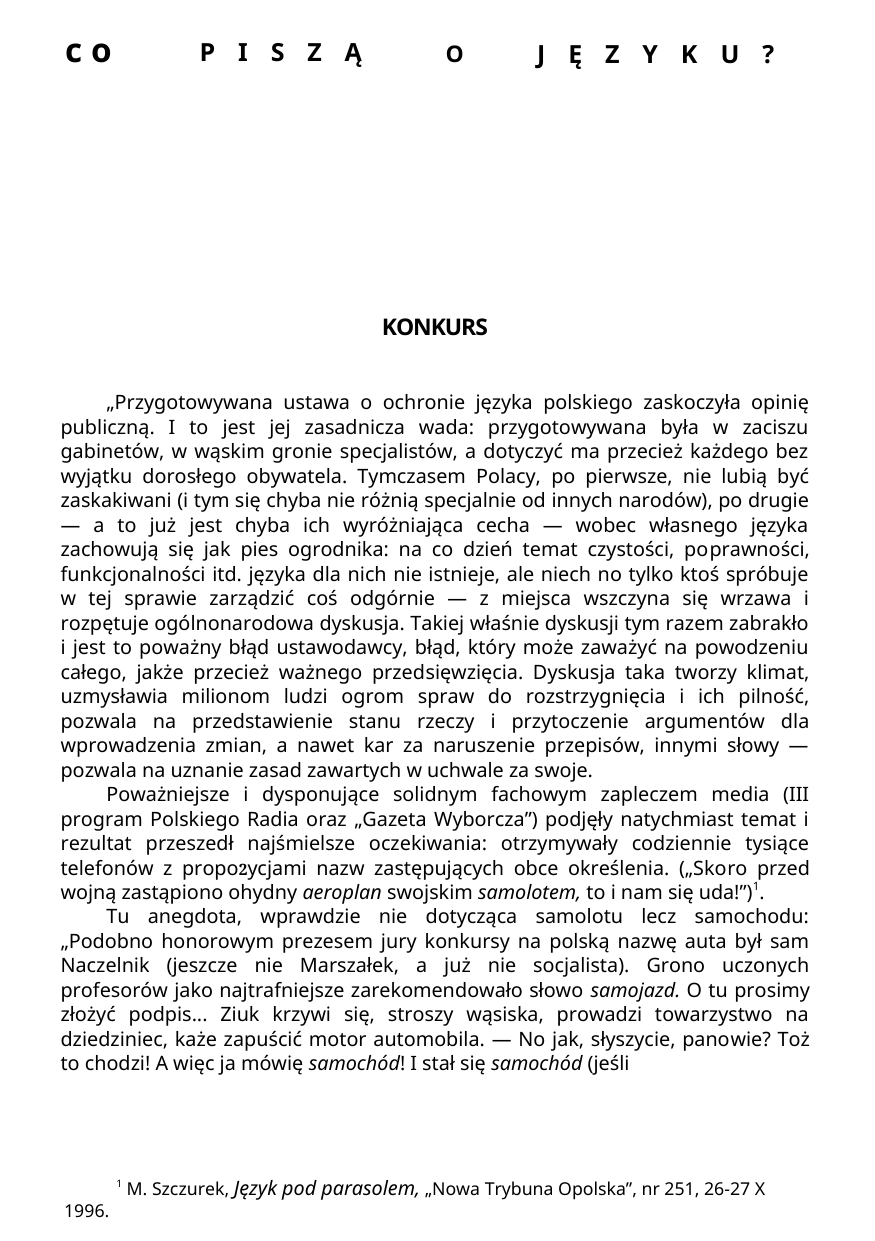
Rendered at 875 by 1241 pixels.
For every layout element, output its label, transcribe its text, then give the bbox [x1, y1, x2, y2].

text „Przygotowywana ustawa o ochronie języka polskiego zaskoczyła opinię publiczną. I to jest jej zasadnicza wada: przygotowywana była w zaciszu gabinetów, w wąskim gronie specjalistów, a dotyczyć ma przecież każdego bez wyjątku dorosłego obywatela. Tymczasem Polacy, po pierwsze, nie lubią być zaskakiwani (i tym się chyba nie różnią specjalnie od innych narodów), po drugie — a to już jest chyba ich wyróżniająca cecha — wobec własnego języka zachowują się jak pies ogrodnika: na co dzień temat czystości, poprawności, funkcjonalności itd. języka dla nich nie istnieje, ale niech no tylko ktoś spróbuje w tej sprawie zarządzić coś odgórnie — z miejsca wszczyna się wrzawa i rozpętuje ogólnonarodowa dyskusja. Takiej właśnie dyskusji tym razem zabrakło i jest to poważny błąd ustawodawcy, błąd, który może zaważyć na powodzeniu całego, jakże przecież ważnego przedsięwzięcia. Dyskusja taka tworzy klimat, uzmysławia milionom ludzi ogrom spraw do rozstrzygnięcia i ich pilność, pozwala na przedstawienie stanu rzeczy i przytoczenie argumentów dla wprowadzenia zmian, a nawet kar za naruszenie przepisów, innymi słowy — pozwala na uznanie zasad zawartych w uchwale za swoje. [60, 390, 810, 782]
text JĘZYKU? [537, 43, 774, 68]
text PISZĄ [199, 42, 362, 67]
text с о [65, 35, 111, 69]
text О [445, 44, 465, 67]
text Tu anegdota, wprawdzie nie dotycząca samolotu lecz samochodu: „Podobno honorowym prezesem jury konkursy na polską nazwę auta był sam Naczelnik (jeszcze nie Marszałek, a już nie socjalista). Grono uczonych profesorów jako najtrafniejsze zarekomendowało słowo samojazd. O tu prosimy złożyć podpis... Ziuk krzywi się, stroszy wąsiska, prowadzi towarzystwo na dziedziniec, każe zapuścić motor automobila. — No jak, słyszycie, panowie? Toż to chodzi! A więc ja mówię samochód! I stał się samochód (jeśli [60, 904, 810, 1076]
text 1 M. Szczurek, Język pod parasolem, „Nowa Trybuna Opolska”, nr 251, 26-27 X 1996. [64, 1178, 809, 1221]
text KONKURS [60, 317, 810, 339]
text Poważniejsze i dysponujące solidnym fachowym zapleczem media (III program Polskiego Radia oraz „Gazeta Wyborcza”) podjęły natychmiast temat i rezultat przeszedł najśmielsze oczekiwania: otrzymywały codziennie tysiące telefonów z propo2ycjami nazw zastępujących obce określenia. („Skoro przed wojną zastąpiono ohydny aeroplan swojskim samolotem, to i nam się uda!”)1. [60, 782, 810, 904]
